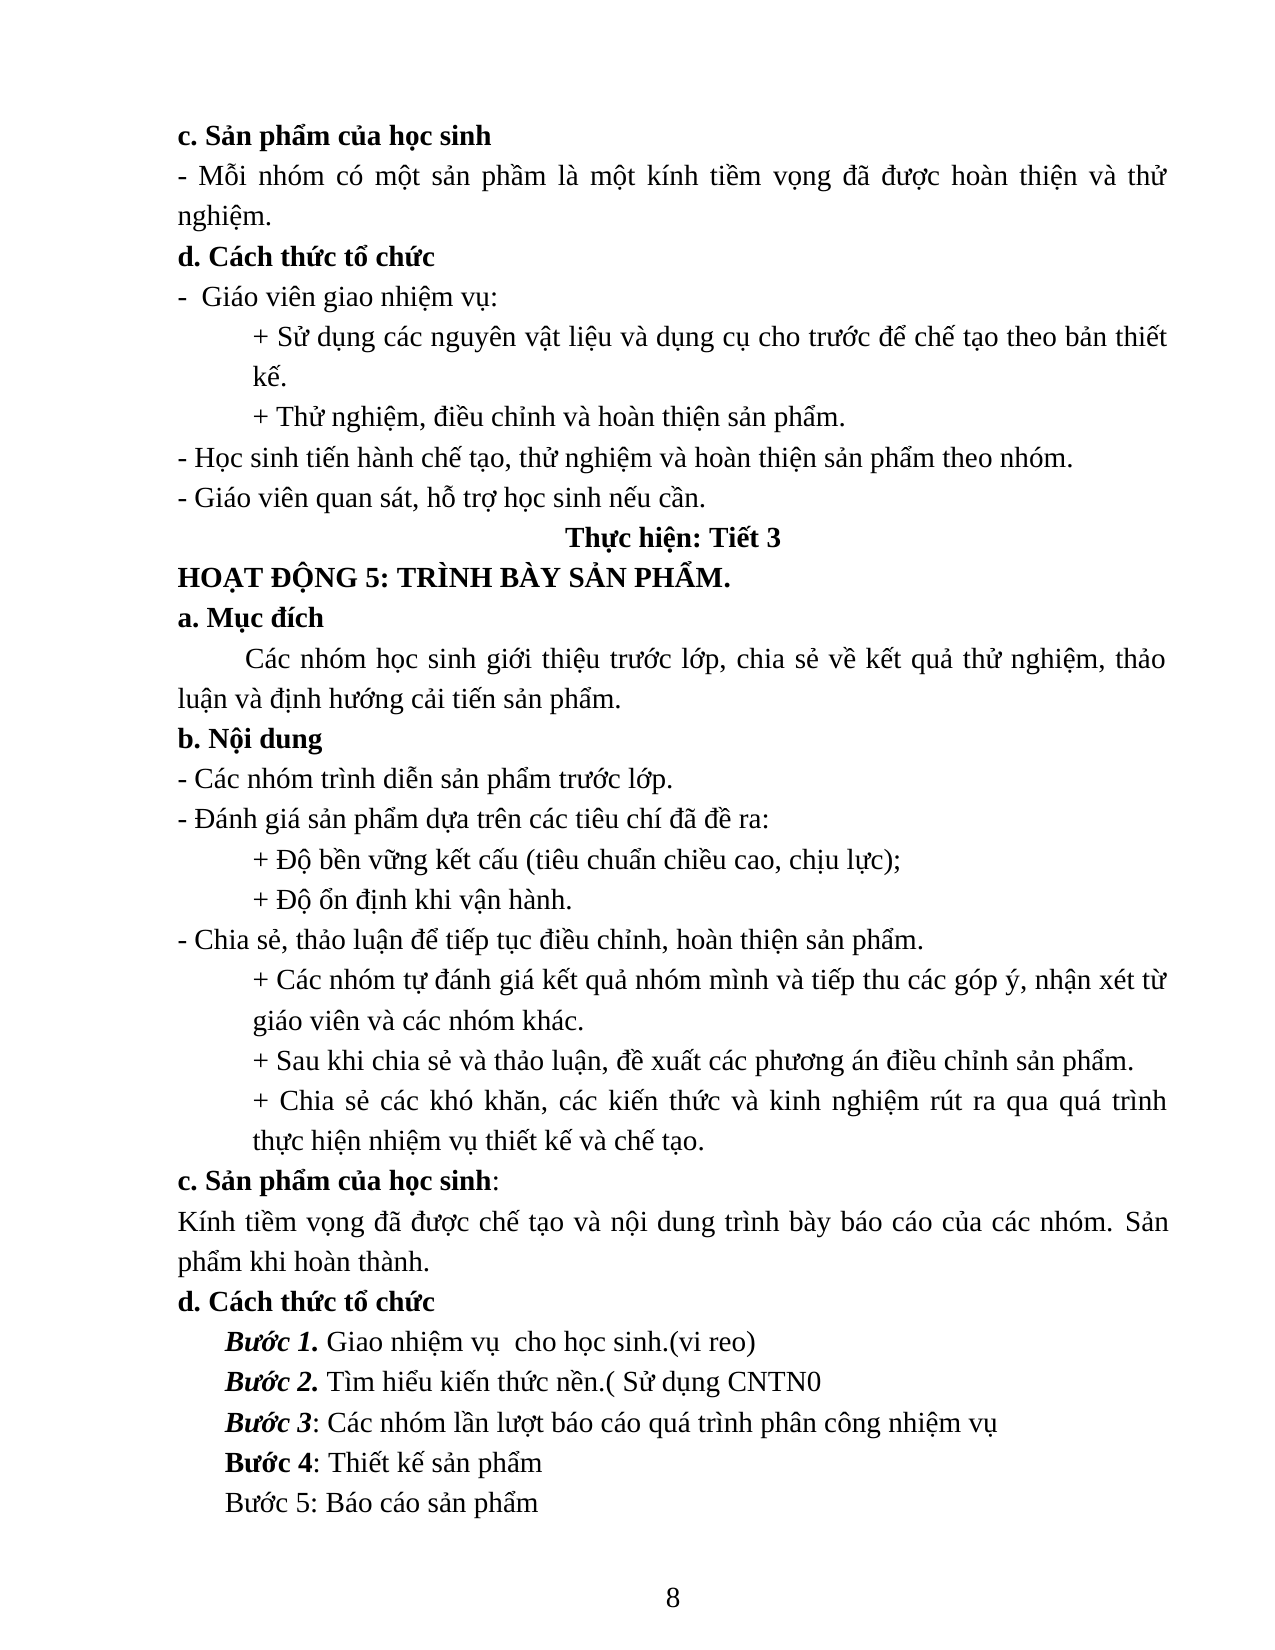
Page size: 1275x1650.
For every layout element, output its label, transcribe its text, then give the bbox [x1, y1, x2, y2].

text + Các nhóm tự đánh giá kết quả nhóm mình và tiếp thu các góp ý, nhận xét từ giáo viên và các nhóm khác. [252, 962, 1169, 1036]
text d. Cách thức tổ chức [177, 239, 1169, 272]
text - Chia sẻ, thảo luận để tiếp tục điều chỉnh, hoàn thiện sản phẩm. [177, 922, 1169, 956]
subtitle HOẠT ĐỘNG 5: TRÌNH BÀY SẢN PHẨM. [177, 560, 1169, 594]
text Bước 4: Thiết kế sản phẩm [177, 1445, 1169, 1478]
text - Học sinh tiến hành chế tạo, thử nghiệm và hoàn thiện sản phẩm theo nhóm. [177, 440, 1169, 473]
text + Độ bền vững kết cấu (tiêu chuẩn chiều cao, chịu lực); [252, 842, 1169, 875]
text - Giáo viên giao nhiệm vụ: [177, 279, 1169, 312]
text + Sử dụng các nguyên vật liệu và dụng cụ cho trước để chế tạo theo bản thiết kế. [252, 319, 1169, 393]
subtitle d. Cách thức tổ chức [177, 1284, 1169, 1318]
text - Đánh giá sản phẩm dựa trên các tiêu chí đã đề ra: [177, 802, 1169, 835]
text + Chia sẻ các khó khăn, các kiến thức và kinh nghiệm rút ra qua quá trình thực hiện nhiệm vụ thiết kế và chế tạo. [252, 1083, 1169, 1157]
subtitle c. Sản phẩm của học sinh [177, 118, 1169, 152]
text + Độ ổn định khi vận hành. [252, 882, 1169, 916]
subtitle c. Sản phẩm của học sinh: [177, 1163, 1169, 1197]
subtitle Thực hiện: Tiết 3 [177, 520, 1169, 554]
subtitle Kính tiềm vọng đã được chế tạo và nội dung trình bày báo cáo của các nhóm. Sản phẩm khi hoàn thành. [177, 1204, 1169, 1277]
text Các nhóm học sinh giới thiệu trước lớp, chia sẻ về kết quả thử nghiệm, thảo luận và định hướng cải tiến sản phẩm. [177, 641, 1169, 714]
text + Sau khi chia sẻ và thảo luận, đề xuất các phương án điều chỉnh sản phẩm. [252, 1043, 1169, 1076]
subtitle a. Mục đích [177, 601, 1169, 634]
text - Giáo viên quan sát, hỗ trợ học sinh nếu cần. [177, 480, 1169, 513]
text + Thử nghiệm, điều chỉnh và hoàn thiện sản phẩm. [252, 399, 1169, 433]
text Bước 1. Giao nhiệm vụ cho học sinh.(vi reo) [177, 1324, 1169, 1358]
text Bước 5: Báo cáo sản phẩm [177, 1485, 1169, 1519]
subtitle b. Nội dung [177, 721, 1169, 755]
text - Các nhóm trình diễn sản phẩm trước lớp. [177, 761, 1169, 795]
text - Mỗi nhóm có một sản phầm là một kính tiềm vọng đã được hoàn thiện và thử nghiệm. [177, 158, 1169, 232]
text Bước 3: Các nhóm lần lượt báo cáo quá trình phân công nhiệm vụ [177, 1405, 1169, 1438]
text Bước 2. Tìm hiểu kiến thức nền.( Sử dụng CNTN0 [177, 1364, 1169, 1398]
